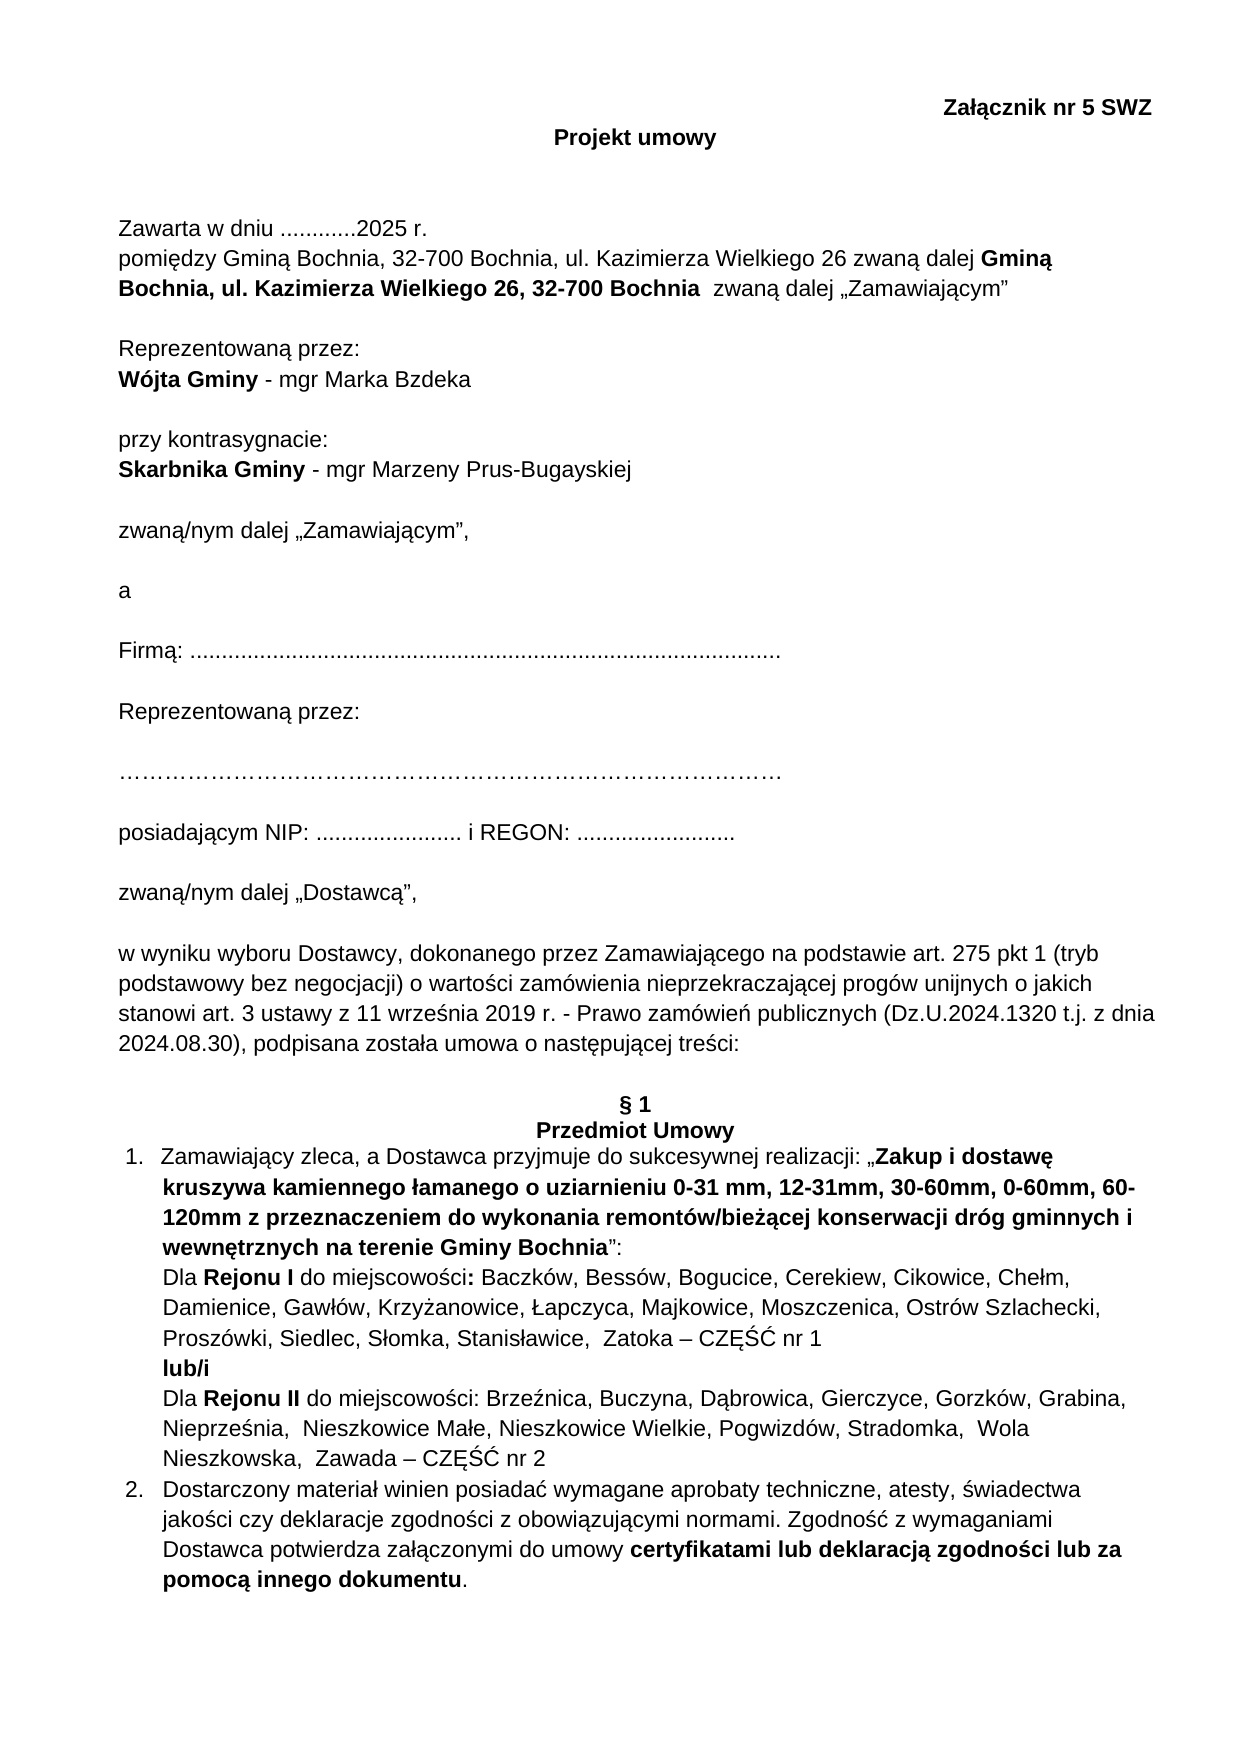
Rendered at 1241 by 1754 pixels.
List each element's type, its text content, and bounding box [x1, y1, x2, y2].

text Dla Rejonu II do miejscowości: Brzeźnica, Buczyna, Dąbrowica, Gierczyce, Gorzków, Grabina, Nieprześnia, Nieszkowice Małe, Nieszkowice Wielkie, Pogwizdów, Stradomka, Wola Nieszkowska, Zawada – CZĘŚĆ nr 2 [162, 1385, 1152, 1472]
text posiadającym NIP: ....................... i REGON: ......................... [118, 819, 1152, 845]
list Zamawiający zleca, a Dostawca przyjmuje do sukcesywnej realizacji: „Zakup i dostawę kruszywa kamiennego łamanego o uziarnieniu 0-, 12-31mm, 30-60mm, 0-60mm, 60-120mm z przeznaczeniem do wykonania remontów/bieżącej konserwacji dróg gminnych i wewnętrznych na terenie Gminy Bochnia”: [125, 1143, 1152, 1260]
text przy kontrasygnacie: [118, 426, 1152, 452]
text Projekt umowy [118, 124, 1152, 150]
text w wyniku wyboru Dostawcy, dokonanego przez Zamawiającego na podstawie art. 275 pkt 1 (tryb podstawowy bez negocjacji) o wartości zamówienia nieprzekraczającej progów unijnych o jakich stanowi art. 3 ustawy z 11 września 2019 r. - Prawo zamówień publicznych (Dz.U.2024.1320 t.j. z dnia 2024.08.30), podpisana została umowa o następującej treści: [118, 939, 1160, 1056]
text Skarbnika Gminy - mgr Marzeny Prus-Bugayskiej [118, 456, 1152, 482]
text § 1 [118, 1091, 1152, 1117]
text a [118, 577, 1152, 603]
list Dostarczony materiał winien posiadać wymagane aprobaty techniczne, atesty, świadectwa jakości czy deklaracje zgodności z obowiązującymi normami. Zgodność z wymaganiami Dostawca potwierdza załączonymi do umowy certyfikatami lub deklaracją zgodności lub za pomocą innego dokumentu. [125, 1476, 1152, 1592]
text Wójta Gminy - mgr Marka Bzdeka [118, 366, 1182, 392]
text lub/i [162, 1355, 1152, 1381]
text Dla Rejonu I do miejscowości: Baczków, Bessów, Bogucice, Cerekiew, Cikowice, Chełm, Damienice, Gawłów, Krzyżanowice, Łapczyca, Majkowice, Moszczenica, Ostrów Szlachecki, Proszówki, Siedlec, Słomka, Stanisławice, Zatoka – CZĘŚĆ nr 1 [162, 1264, 1152, 1351]
text Firmą: ............................................................................................. [118, 637, 1152, 664]
text Zawarta w dniu ............2025 r. [118, 214, 1152, 241]
text Reprezentowaną przez: [118, 335, 1152, 362]
text …………………………………………………………………………… [118, 758, 1152, 784]
text Przedmiot Umowy [118, 1117, 1152, 1143]
text zwaną/nym dalej „Zamawiającym”, [118, 517, 1152, 543]
text pomiędzy Gminą Bochnia, 32-700 Bochnia, ul. Kazimierza Wielkiego 26 zwaną dalej Gminą Bochnia, ul. Kazimierza Wielkiego 26, 32-700 Bochnia zwaną dalej „Zamawiającym” [118, 245, 1152, 301]
text Załącznik nr 5 SWZ [118, 94, 1152, 120]
text zwaną/nym dalej „Dostawcą”, [118, 879, 1152, 905]
text Reprezentowaną przez: [118, 698, 1152, 724]
